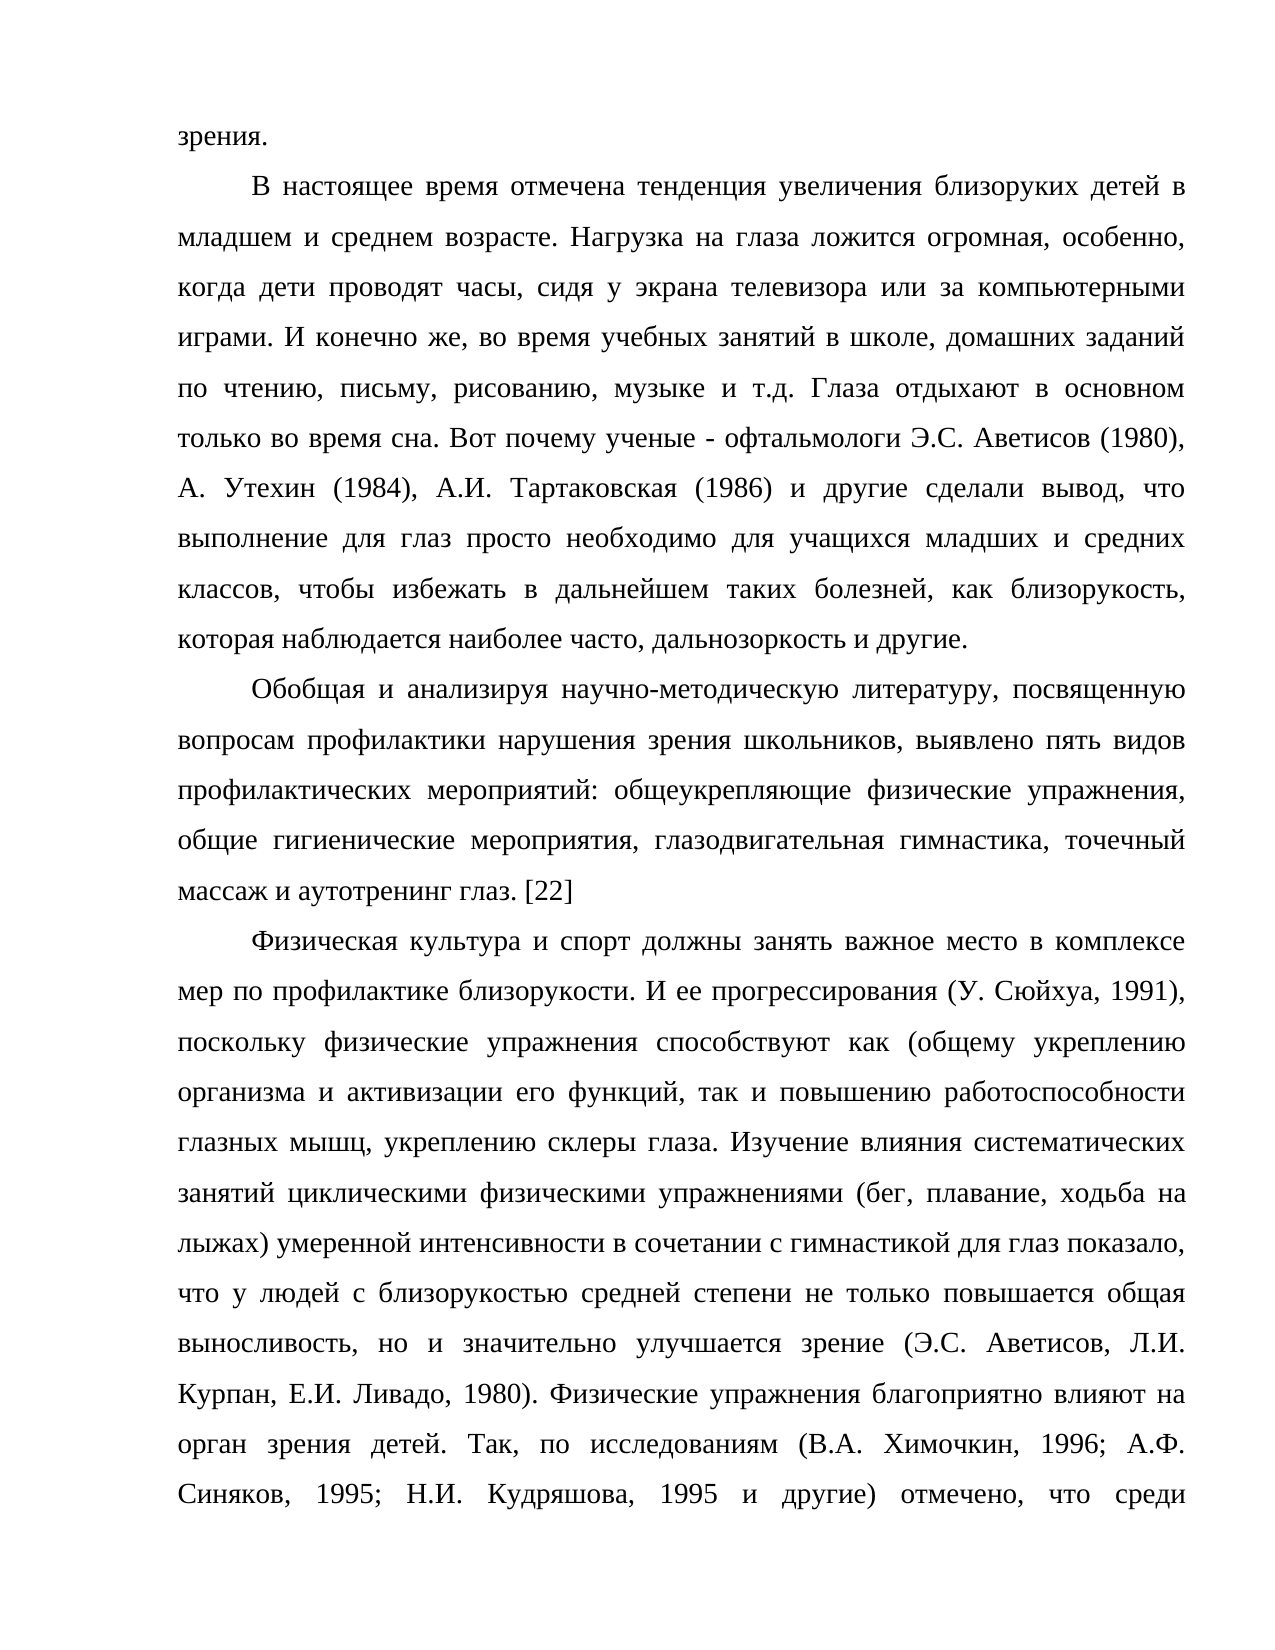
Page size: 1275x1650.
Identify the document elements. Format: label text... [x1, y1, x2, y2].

text В настоящее время отмечена тенденция увеличения близоруких детей в младшем и среднем возрасте. Нагрузка на глаза ложится огромная, особенно, когда дети проводят часы, сидя у экрана телевизора или за компьютерными играми. И конечно же, во время учебных занятий в школе, домашних заданий по чтению, письму, рисованию, музыке и т.д. Глаза отдыхают в основном только во время сна. Вот почему ученые - офтальмологи Э.С. Аветисов (1980), А. Утехин (1984), А.И. Тартаковская (1986) и другие сделали вывод, что выполнение для глаз просто необходимо для учащихся младших и средних классов, чтобы избежать в дальнейшем таких болезней, как близорукость, которая наблюдается наиболее часто, дальнозоркость и другие. [177, 168, 1186, 655]
text Обобщая и анализируя научно-методическую литературу, посвященную вопросам профилактики нарушения зрения школьников, выявлено пять видов профилактических мероприятий: общеукрепляющие физические упражнения, общие гигиенические мероприятия, глазодвигательная гимнастика, точечный массаж и аутотренинг глаз. [22] [177, 672, 1186, 906]
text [177, 923, 1186, 1510]
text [177, 118, 1186, 152]
